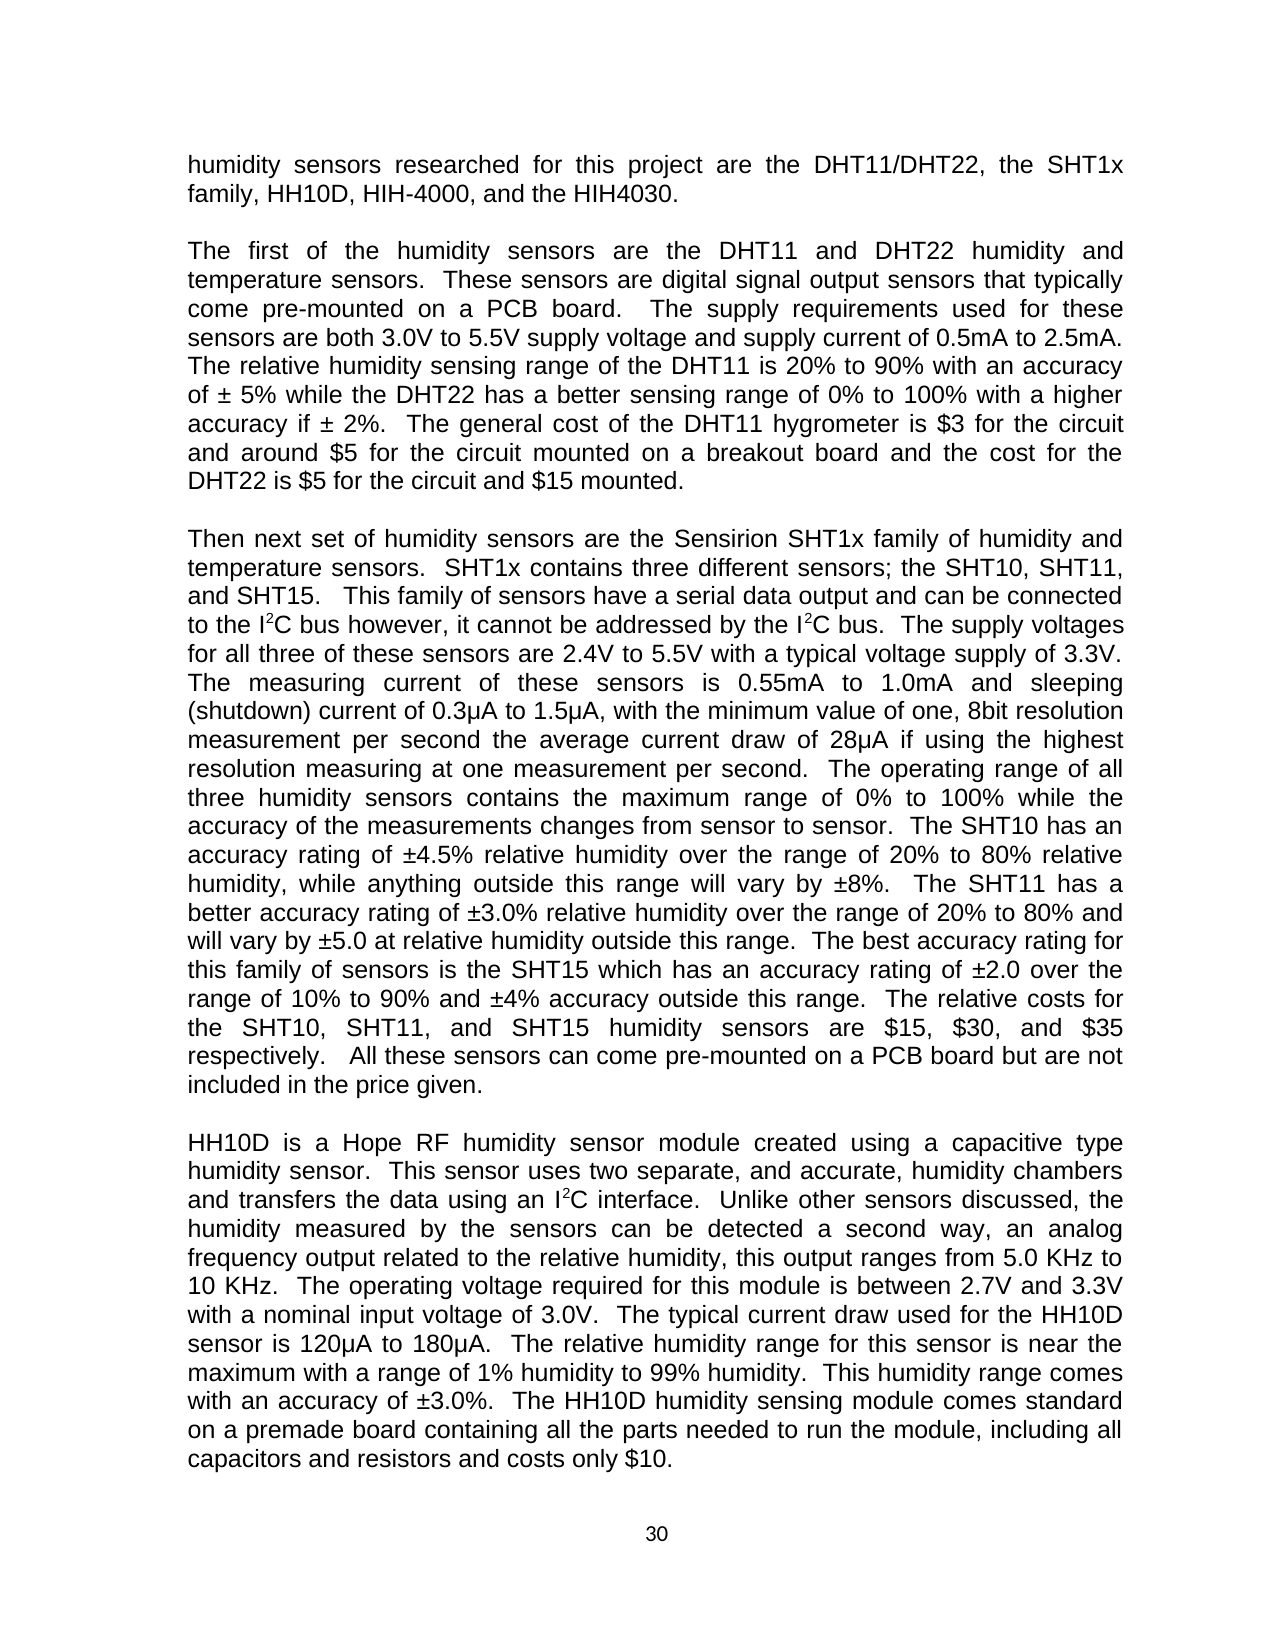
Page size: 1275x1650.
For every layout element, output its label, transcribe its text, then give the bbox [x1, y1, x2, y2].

text The first of the humidity sensors are the DHT11 and DHT22 humidity and temperature sensors. These sensors are digital signal output sensors that typically come pre-mounted on a PCB board. The supply requirements used for these sensors are both 3.0V to 5.5V supply voltage and supply current of 0.5mA to 2.5mA. The relative humidity sensing range of the DHT11 is 20% to 90% with an accuracy of ± 5% while the DHT22 has a better sensing range of 0% to 100% with a higher accuracy if ± 2%. The general cost of the DHT11 hygrometer is $3 for the circuit and around $5 for the circuit mounted on a breakout board and the cost for the DHT22 is $5 for the circuit and $15 mounted. [187, 236, 1125, 495]
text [187, 150, 1125, 207]
text Then next set of humidity sensors are the Sensirion SHT1x family of humidity and temperature sensors. SHT1x contains three different sensors; the SHT10, SHT11, and SHT15. This family of sensors have a serial data output and can be connected to the I2C bus however, it cannot be addressed by the I2C bus. The supply voltages for all three of these sensors are 2.4V to 5.5V with a typical voltage supply of 3.3V. The measuring current of these sensors is 0.55mA to 1.0mA and sleeping (shutdown) current of 0.3μA to 1.5μA, with the minimum value of one, 8bit resolution measurement per second the average current draw of 28μA if using the highest resolution measuring at one measurement per second. The operating range of all three humidity sensors contains the maximum range of 0% to 100% while the accuracy of the measurements changes from sensor to sensor. The SHT10 has an accuracy rating of ±4.5% relative humidity over the range of 20% to 80% relative humidity, while anything outside this range will vary by ±8%. The SHT11 has a better accuracy rating of ±3.0% relative humidity over the range of 20% to 80% and will vary by ±5.0 at relative humidity outside this range. The best accuracy rating for this family of sensors is the SHT15 which has an accuracy rating of ±2.0 over the range of 10% to 90% and ±4% accuracy outside this range. The relative costs for the SHT10, SHT11, and SHT15 humidity sensors are $15, $30, and $35 respectively. All these sensors can come pre-mounted on a PCB board but are not included in the price given. [187, 524, 1125, 1099]
text HH10D is a Hope RF humidity sensor module created using a capacitive type humidity sensor. This sensor uses two separate, and accurate, humidity chambers and transfers the data using an I2C interface. Unlike other sensors discussed, the humidity measured by the sensors can be detected a second way, an analog frequency output related to the relative humidity, this output ranges from 5.0 KHz to 10 KHz. The operating voltage required for this module is between 2.7V and 3.3V with a nominal input voltage of 3.0V. The typical current draw used for the HH10D sensor is 120μA to 180μA. The relative humidity range for this sensor is near the maximum with a range of 1% humidity to 99% humidity. This humidity range comes with an accuracy of ±3.0%. The HH10D humidity sensing module comes standard on a premade board containing all the parts needed to run the module, including all capacitors and resistors and costs only $10. [187, 1127, 1125, 1472]
